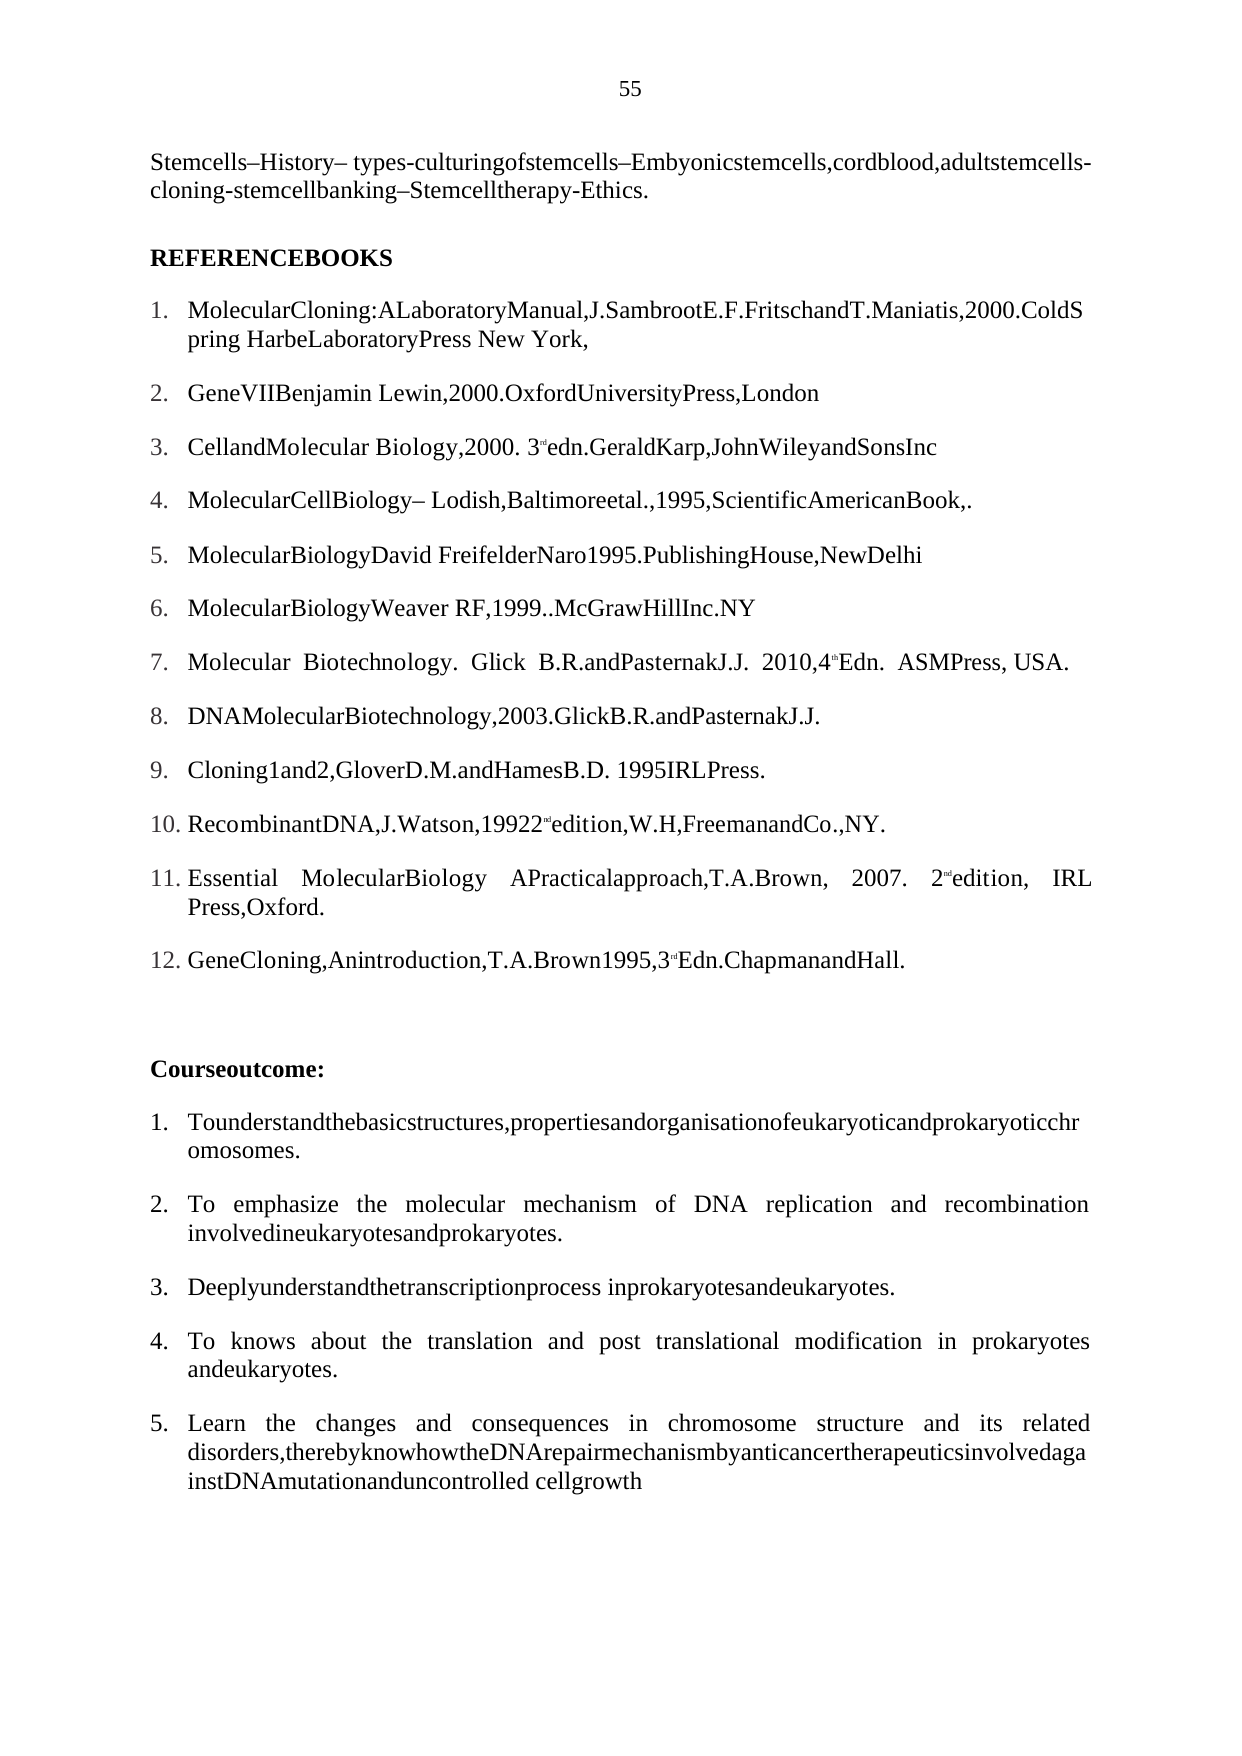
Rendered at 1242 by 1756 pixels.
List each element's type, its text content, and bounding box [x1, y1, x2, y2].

list Essential MolecularBiology APracticalapproach,T.A.Brown, 2007. 2ndedition, IRL Press,Oxford. [150, 863, 1092, 921]
list CellandMolecular Biology,2000. 3rdedn.GeraldKarp,JohnWileyandSonsInc [150, 432, 1150, 461]
list Cloning1and2,GloverD.M.andHamesB.D. 1995IRLPress. [150, 755, 1150, 784]
list MolecularCloning:ALaboratoryManual,J.SambrootE.F.FritschandT.Maniatis,2000.ColdSpring HarbeLaboratoryPress New York, [150, 296, 1092, 353]
list GeneCloning,Anintroduction,T.A.Brown1995,3rdEdn.ChapmanandHall. [150, 946, 1150, 974]
list MolecularCellBiology– Lodish,Baltimoreetal.,1995,ScientificAmericanBook,. [150, 486, 1150, 514]
list GeneVIIBenjamin Lewin,2000.OxfordUniversityPress,London [150, 378, 1150, 406]
subtitle Courseoutcome: [150, 1054, 1150, 1083]
list Molecular Biotechnology. Glick B.R.andPasternakJ.J. 2010,4thEdn. ASMPress, USA. [150, 648, 1093, 676]
list To emphasize the molecular mechanism of DNA replication and recombination involvedineukaryotesandprokaryotes. [150, 1190, 1090, 1247]
list RecombinantDNA,J.Watson,19922ndedition,W.H,FreemanandCo.,NY. [150, 809, 1150, 838]
list MolecularBiologyDavid FreifelderNaro1995.PublishingHouse,NewDelhi [150, 540, 1150, 568]
list Learn the changes and consequences in chromosome structure and its related disorders,therebyknowhowtheDNArepairmechanismbyanticancertherapeuticsinvolvedagainstDNAmutationanduncontrolled cellgrowth [150, 1408, 1091, 1494]
text Stemcells–History– types-culturingofstemcells–Embyonicstemcells,cordblood,adultstemcells-cloning-stemcellbanking–Stemcelltherapy-Ethics. [150, 147, 1103, 204]
list MolecularBiologyWeaver RF,1999..McGrawHillInc.NY [150, 593, 1150, 622]
list Tounderstandthebasicstructures,propertiesandorganisationofeukaryoticandprokaryoticchromosomes. [150, 1108, 1091, 1164]
list Deeplyunderstandthetranscriptionprocess inprokaryotesandeukaryotes. [150, 1272, 1150, 1301]
list DNAMolecularBiotechnology,2003.GlickB.R.andPasternakJ.J. [150, 701, 1150, 730]
list To knows about the translation and post translational modification in prokaryotes andeukaryotes. [150, 1326, 1091, 1383]
subtitle REFERENCEBOOKS [150, 243, 1150, 272]
